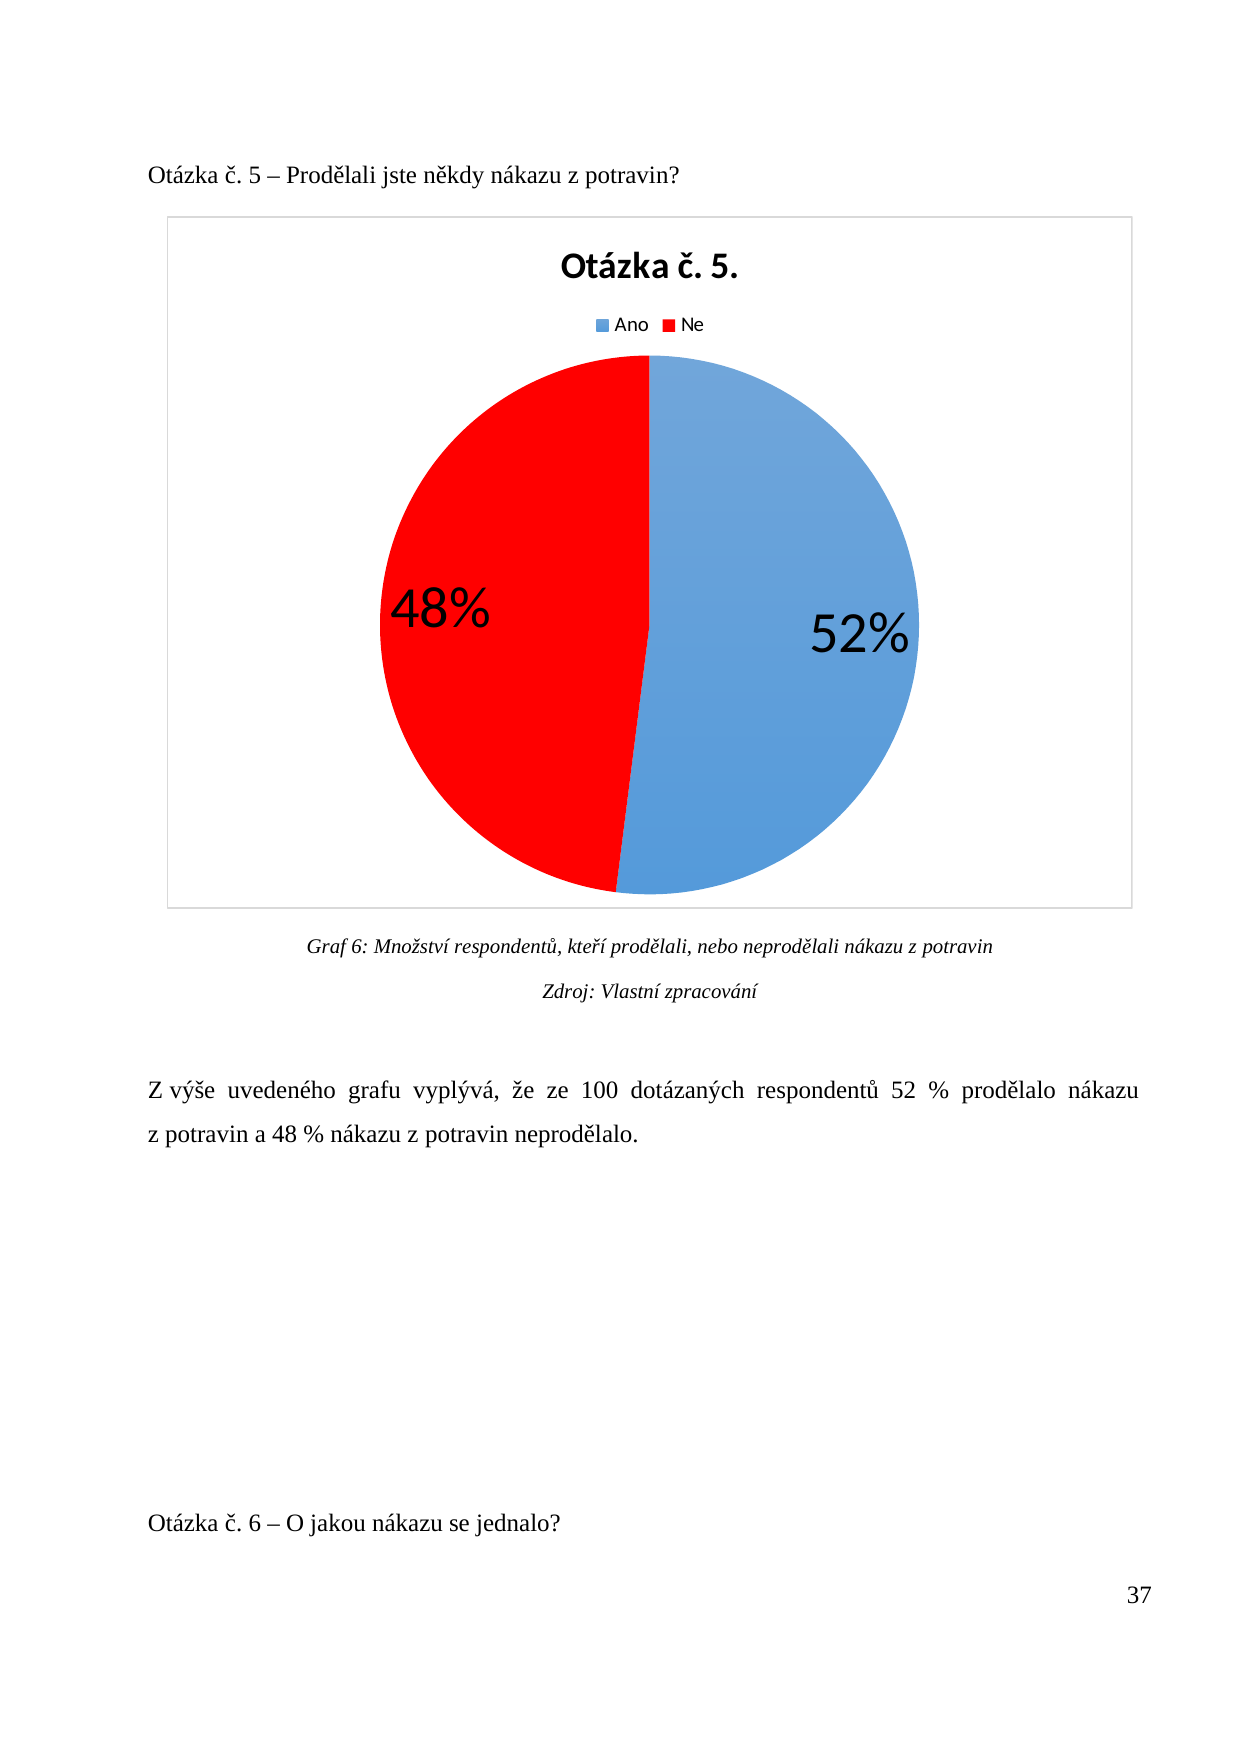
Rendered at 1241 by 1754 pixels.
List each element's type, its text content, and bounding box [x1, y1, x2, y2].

text Otázka č. 5 – Prodělali jste někdy nákazu z potravin? [148, 160, 1152, 189]
text Zdroj: Vlastní zpracování [148, 978, 1152, 1003]
text Otázka č. 6 – O jakou nákazu se jednalo? [148, 1508, 1152, 1537]
text Graf 6: Množství respondentů, kteří prodělali, nebo neprodělali nákazu z potravin [148, 271, 1152, 958]
text Z výše uvedeného grafu vyplývá, že ze 100 dotázaných respondentů 52 % prodělalo nákazu z potravin a 48 % nákazu z potravin neprodělalo. [148, 1076, 1152, 1147]
